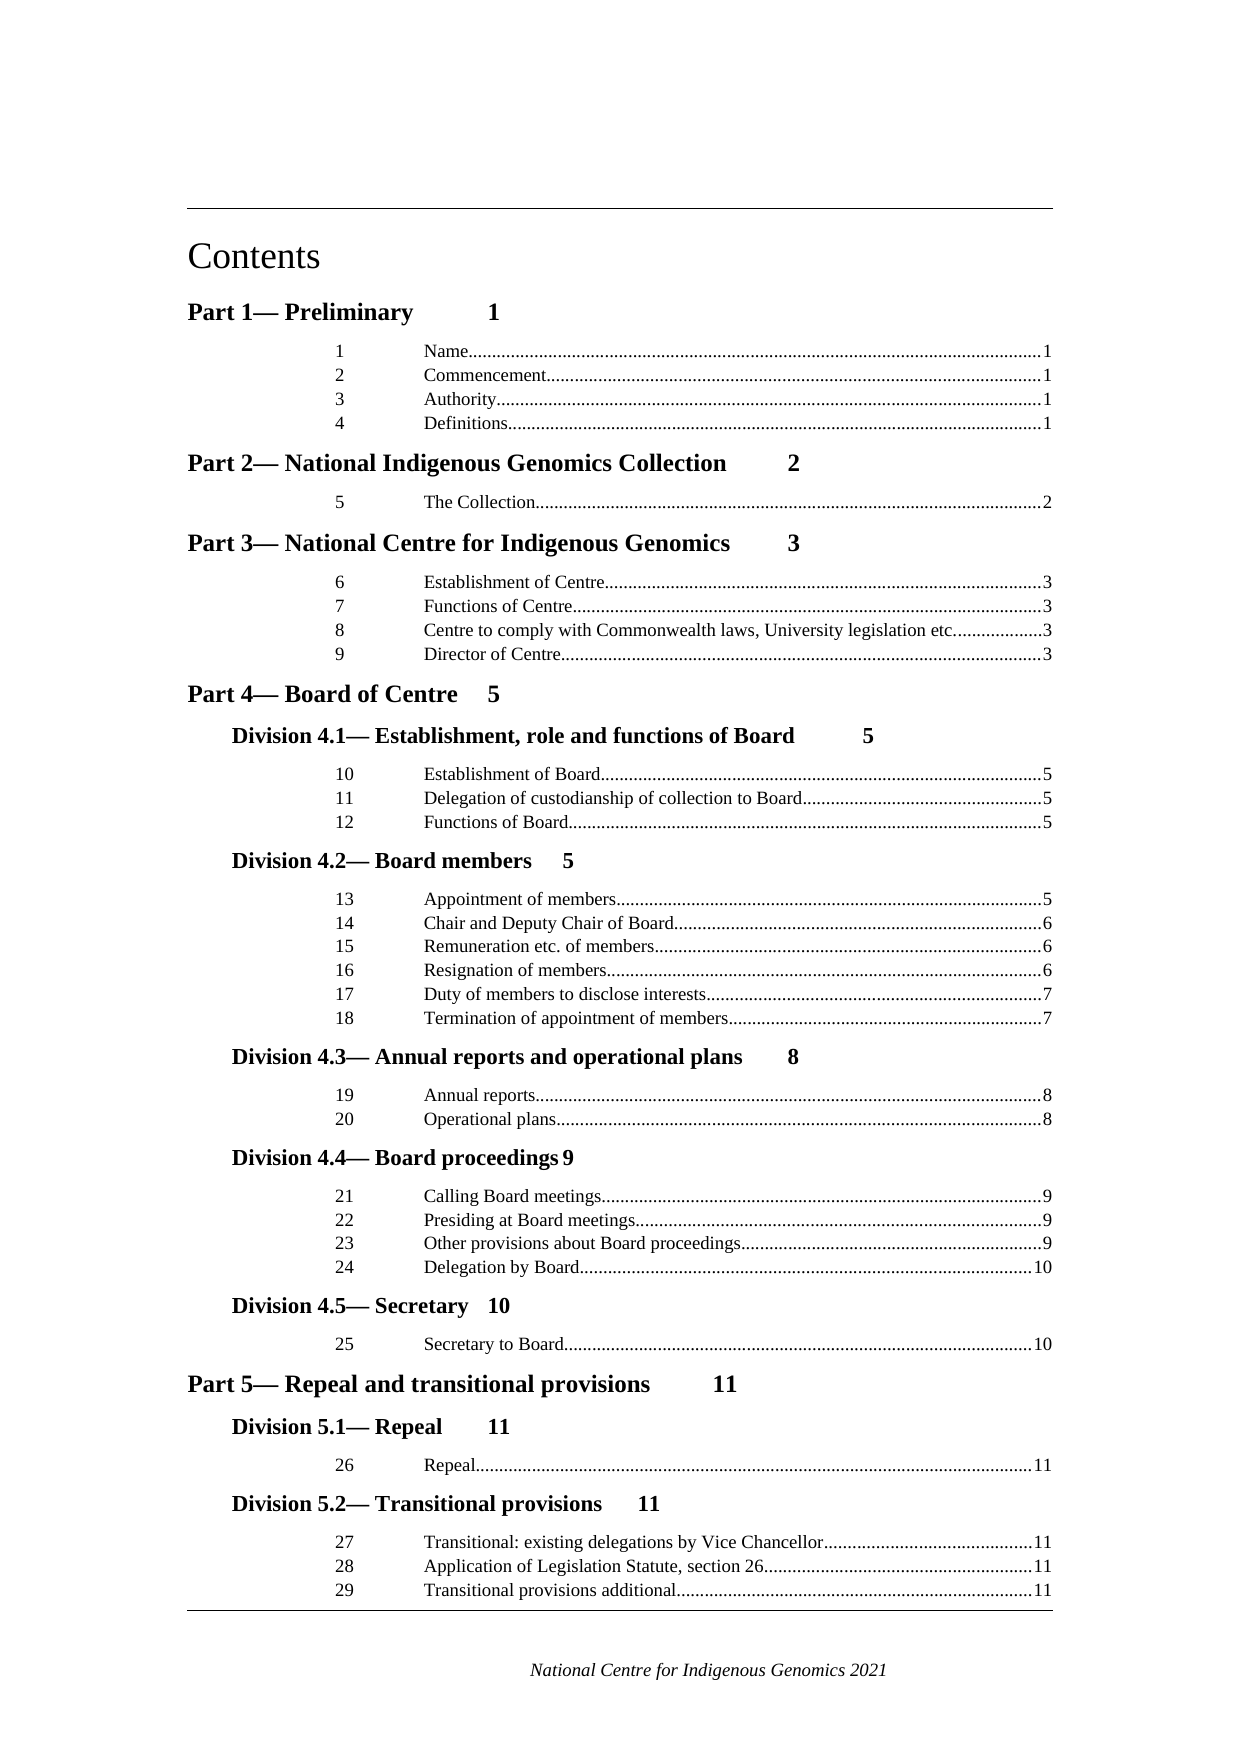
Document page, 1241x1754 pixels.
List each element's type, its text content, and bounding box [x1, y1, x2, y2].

text Division 4.4— Board proceedings 9 [231, 1144, 1053, 1170]
text 11 Delegation of custodianship of collection to Board 5 [335, 787, 1053, 808]
text Division 5.1— Repeal 11 [231, 1413, 1053, 1439]
text Division 4.2— Board members 5 [231, 847, 1053, 873]
text 2 Commencement 1 [335, 364, 1053, 386]
text Division 4.3— Annual reports and operational plans 8 [231, 1043, 1053, 1069]
text 27 Transitional: existing delegations by Vice Chancellor 11 [335, 1531, 1053, 1553]
text 6 Establishment of Centre 3 [335, 571, 1053, 593]
text 24 Delegation by Board 10 [335, 1256, 1053, 1278]
text 16 Resignation of members 6 [335, 959, 1053, 981]
text 29 Transitional provisions additional 11 [335, 1579, 1053, 1600]
text 10 Establishment of Board 5 [335, 763, 1053, 785]
text 7 Functions of Centre 3 [335, 595, 1053, 617]
text Division 5.2— Transitional provisions 11 [231, 1490, 1053, 1517]
text 9 Director of Centre 3 [335, 642, 1053, 664]
text Part 2— National Indigenous Genomics Collection 2 [187, 448, 1053, 477]
text Part 5— Repeal and transitional provisions 11 [187, 1369, 1053, 1398]
text Contents [187, 234, 1053, 277]
text 18 Termination of appointment of members 7 [335, 1007, 1053, 1028]
text 28 Application of Legislation Statute, section 26 11 [335, 1555, 1053, 1576]
text 15 Remuneration etc. of members 6 [335, 935, 1053, 957]
text 25 Secretary to Board 10 [335, 1333, 1053, 1355]
text 12 Functions of Board 5 [335, 811, 1053, 832]
text 21 Calling Board meetings 9 [335, 1185, 1053, 1206]
text Part 1— Preliminary 1 [187, 297, 1053, 326]
text Part 4— Board of Centre 5 [187, 679, 1053, 707]
text 1 Name 1 [335, 340, 1053, 362]
text 26 Repeal 11 [335, 1454, 1053, 1476]
text 20 Operational plans 8 [335, 1108, 1053, 1129]
text Division 4.1— Establishment, role and functions of Board 5 [231, 722, 1053, 749]
text Division 4.5— Secretary 10 [231, 1292, 1053, 1319]
text 19 Annual reports 8 [335, 1084, 1053, 1105]
text 13 Appointment of members 5 [335, 888, 1053, 909]
text 8 Centre to comply with Commonwealth laws, University legislation etc. 3 [335, 619, 1053, 640]
text 14 Chair and Deputy Chair of Board 6 [335, 912, 1053, 933]
text 23 Other provisions about Board proceedings 9 [335, 1232, 1053, 1254]
text Part 3— National Centre for Indigenous Genomics 3 [187, 528, 1053, 556]
text 3 Authority 1 [335, 388, 1053, 409]
text 4 Definitions 1 [335, 412, 1053, 433]
text 17 Duty of members to disclose interests 7 [335, 983, 1053, 1004]
text 22 Presiding at Board meetings 9 [335, 1208, 1053, 1230]
text 5 The Collection 2 [335, 491, 1053, 513]
